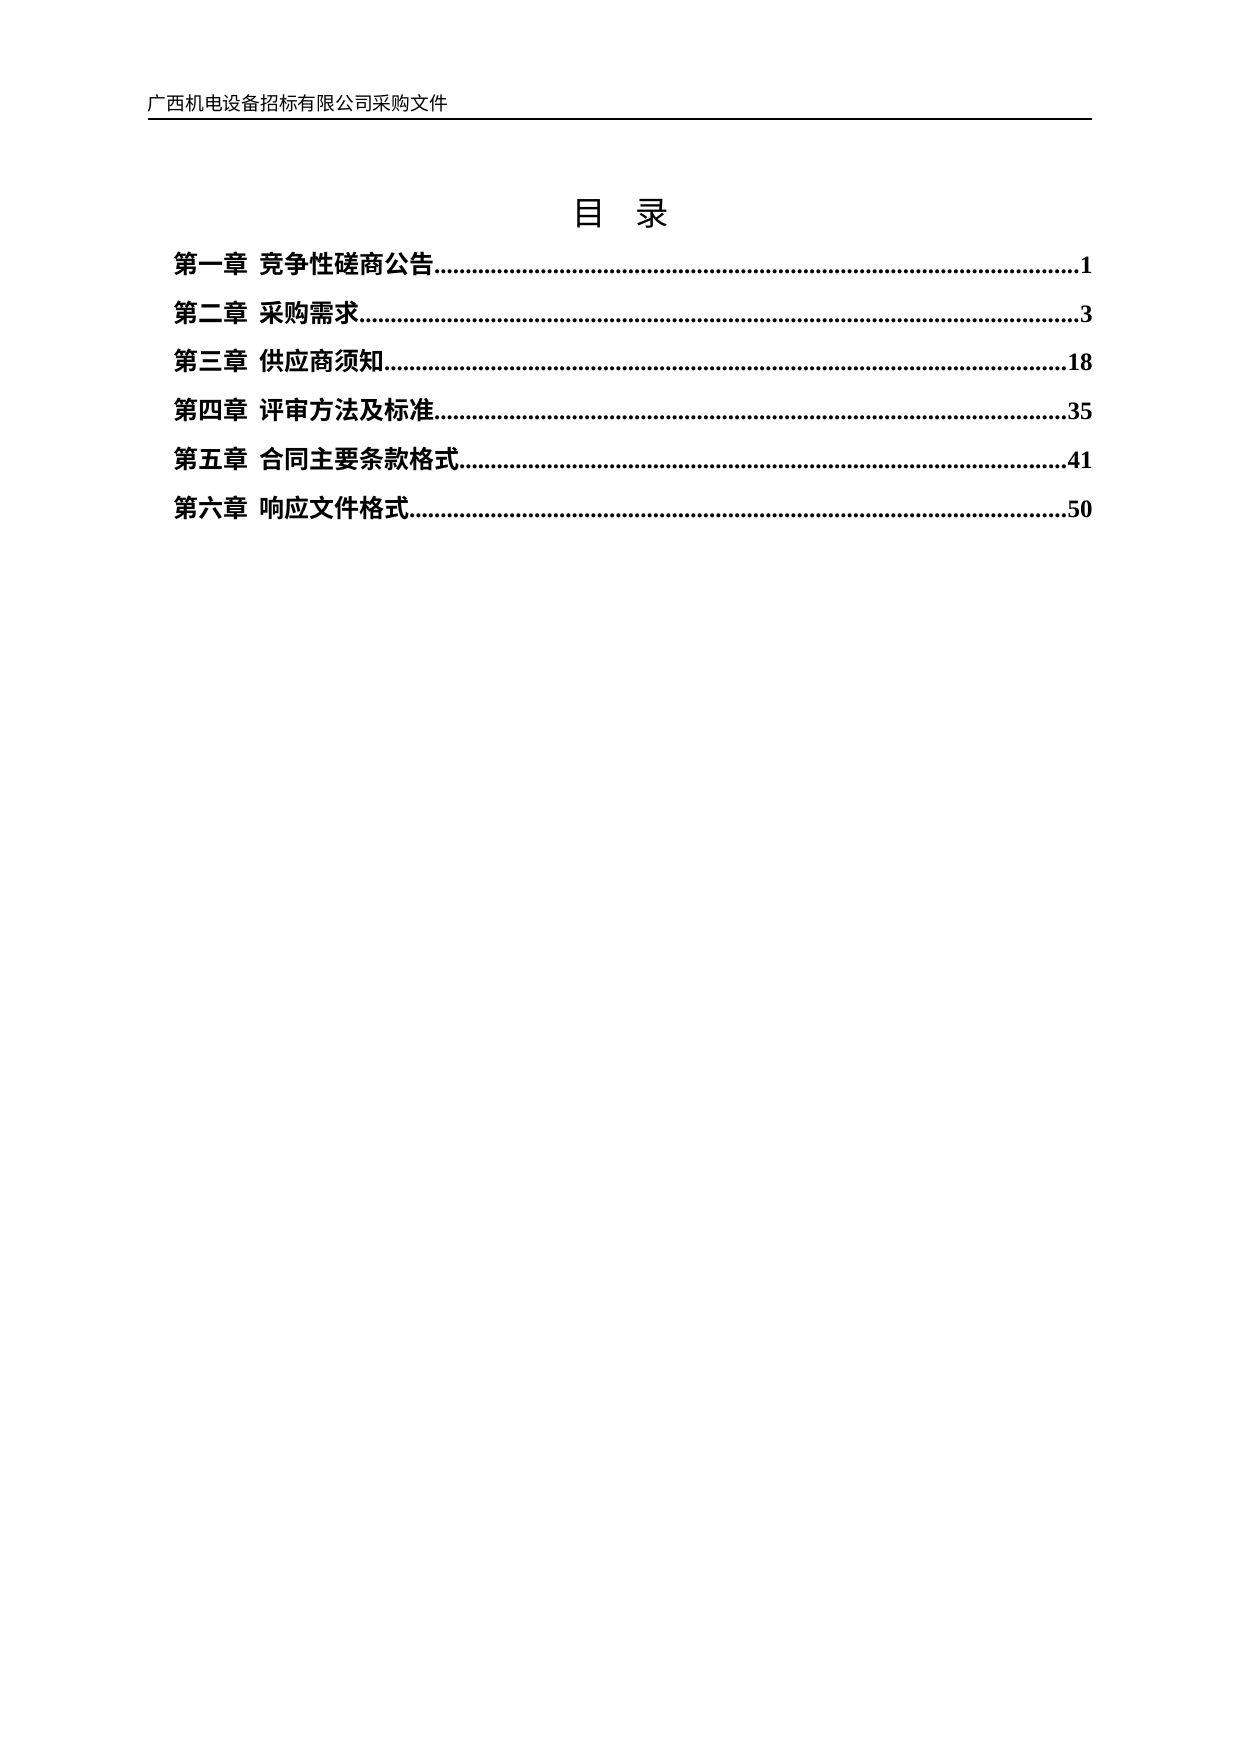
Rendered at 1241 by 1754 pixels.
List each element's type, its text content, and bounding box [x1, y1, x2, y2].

text 第三章 供应商须知 18 [148, 342, 1092, 378]
text 第六章 响应文件格式 50 [148, 488, 1092, 524]
text 第五章 合同主要条款格式 41 [148, 439, 1092, 476]
text 第四章 评审方法及标准 35 [148, 391, 1092, 427]
text 第二章 采购需求 3 [148, 293, 1092, 329]
text 目 录 [148, 198, 1092, 232]
text 第一章 竞争性磋商公告 1 [148, 244, 1092, 281]
